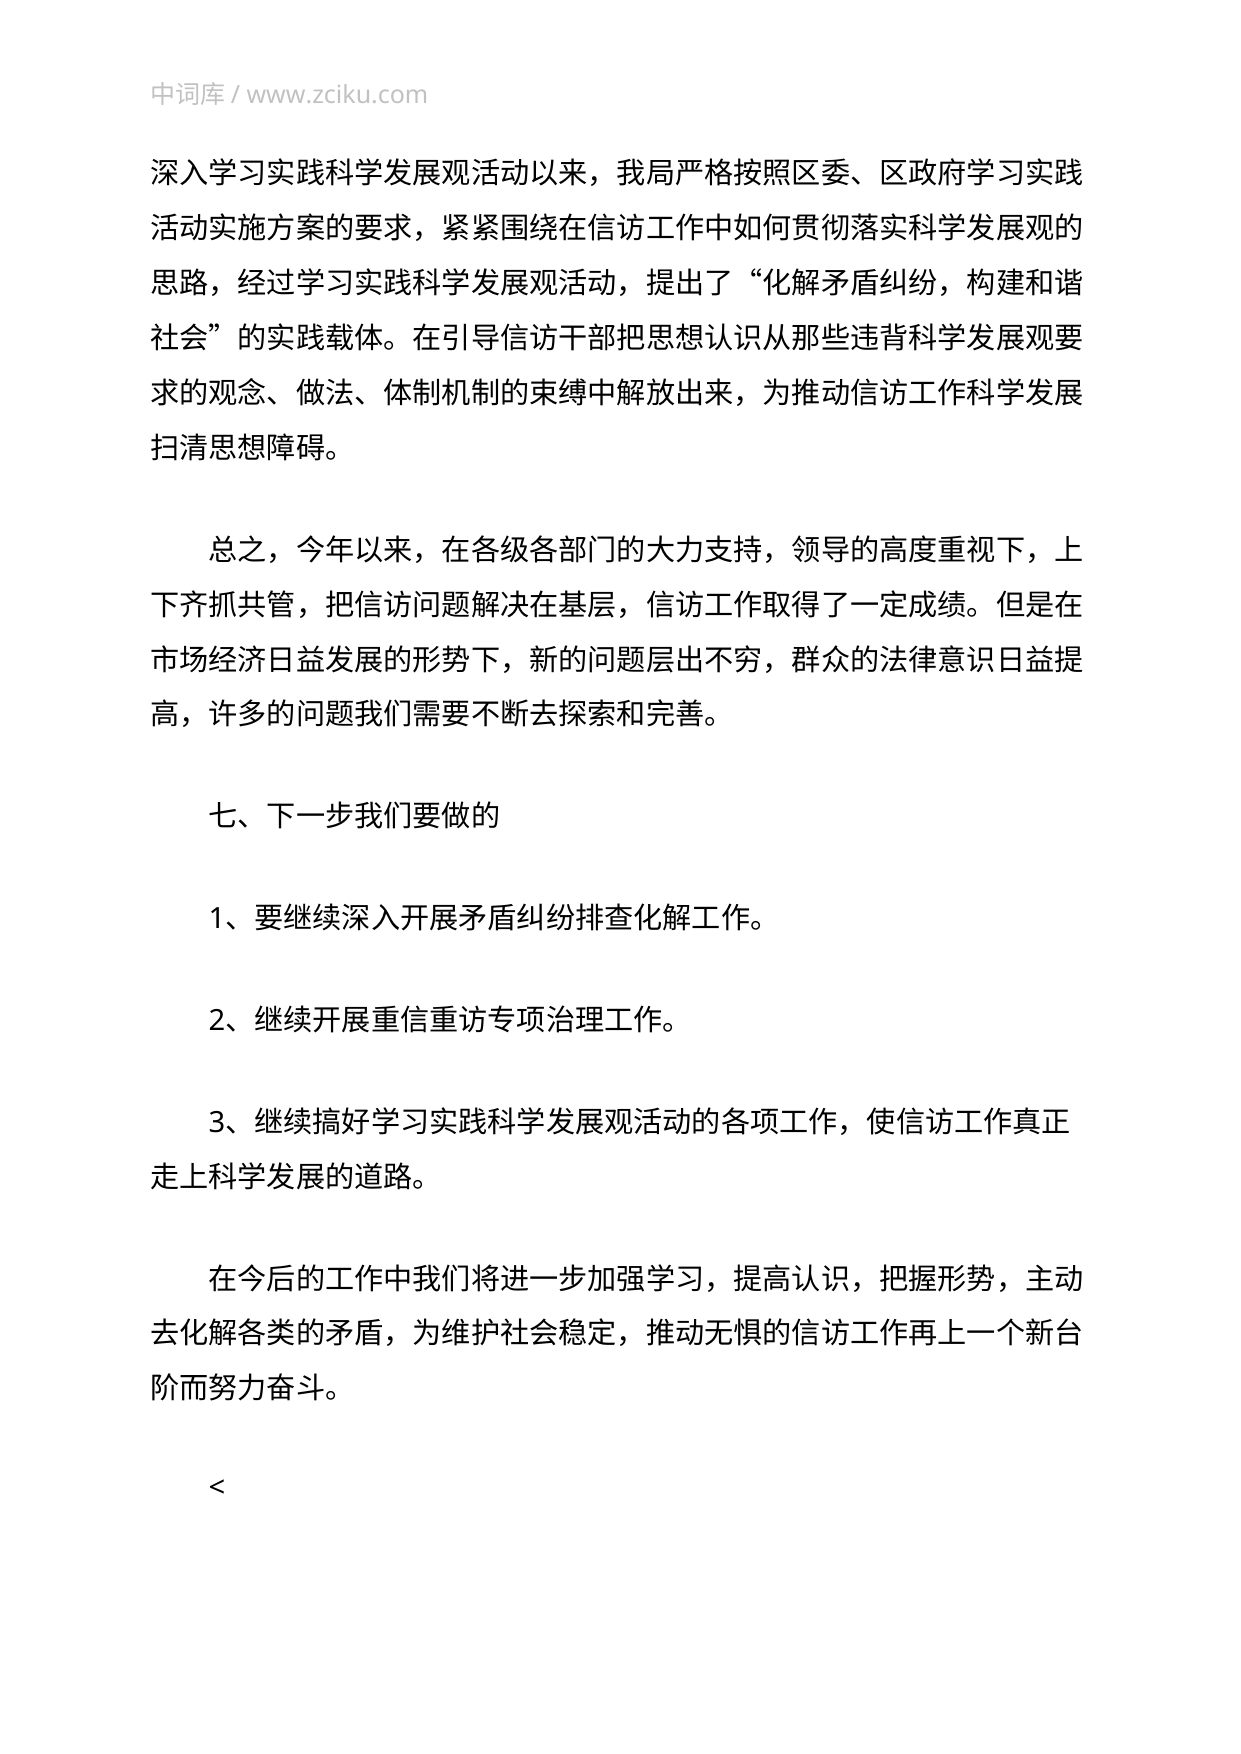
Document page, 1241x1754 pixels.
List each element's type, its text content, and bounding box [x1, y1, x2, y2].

text 在今后的工作中我们将进一步加强学习，提高认识，把握形势，主动去化解各类的矛盾，为维护社会稳定，推动无惧的信访工作再上一个新台阶而努力奋斗。 [150, 1255, 1090, 1407]
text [150, 150, 1090, 467]
text 总之，今年以来，在各级各部门的大力支持，领导的高度重视下，上下齐抓共管，把信访问题解决在基层，信访工作取得了一定成绩。但是在市场经济日益发展的形势下，新的问题层出不穷，群众的法律意识日益提高，许多的问题我们需要不断去探索和完善。 [150, 526, 1090, 733]
text < [150, 1467, 1090, 1506]
text 3、继续搞好学习实践科学发展观活动的各项工作，使信访工作真正走上科学发展的道路。 [150, 1098, 1090, 1196]
text 2、继续开展重信重访专项治理工作。 [150, 996, 1090, 1039]
text 1、要继续深入开展矛盾纠纷排查化解工作。 [150, 894, 1090, 937]
text 七、下一步我们要做的 [150, 793, 1090, 835]
